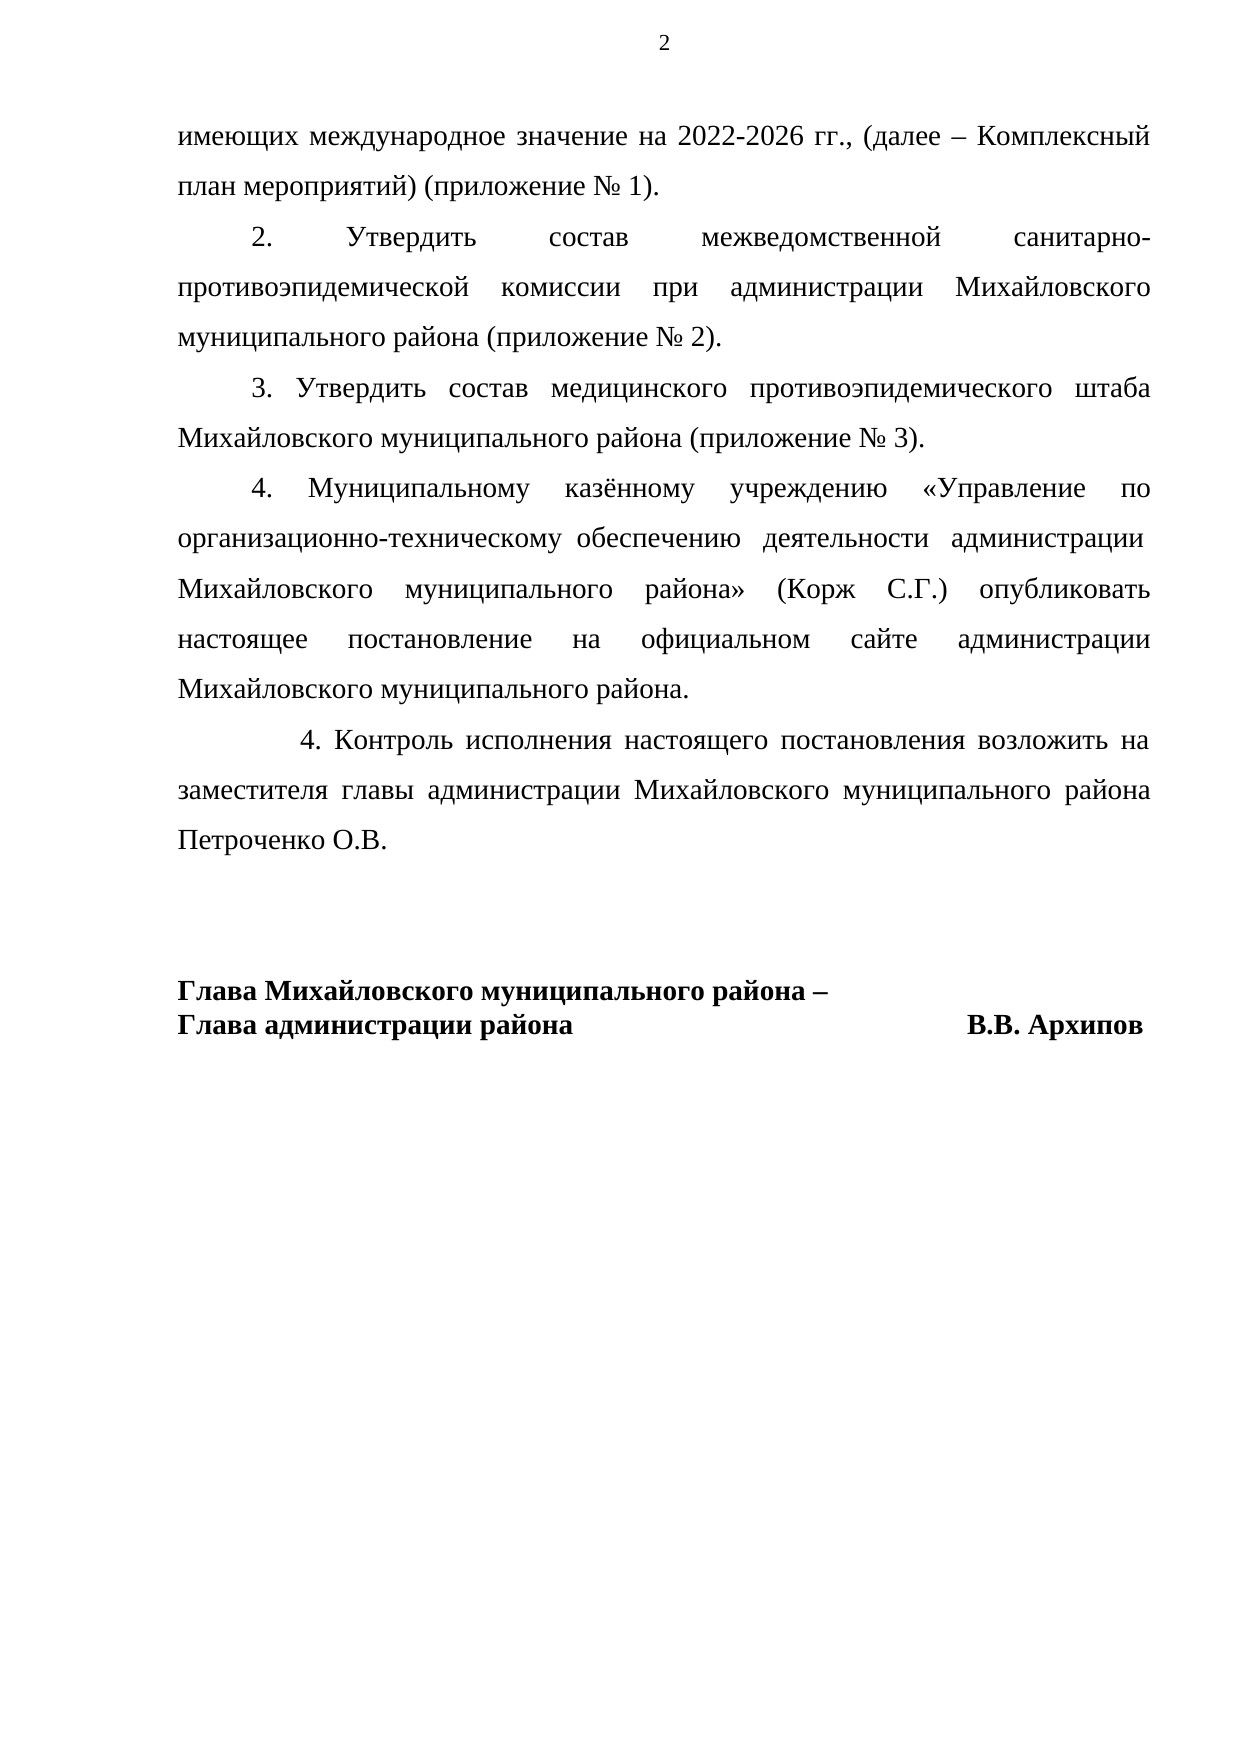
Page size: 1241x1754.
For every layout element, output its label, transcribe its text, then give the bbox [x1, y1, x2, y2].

text 2. Утвердить состав межведомственной санитарно- противоэпидемической комиссии при администрации Михайловского муниципального района (приложение № 2). [177, 219, 1152, 353]
text Глава администрации района В.В. Архипов [177, 1007, 1152, 1041]
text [177, 118, 1152, 202]
text 4. Контроль исполнения настоящего постановления возложить на заместителя главы администрации Михайловского муниципального района Петроченко О.В. [177, 722, 1152, 856]
text Глава Михайловского муниципального района – [177, 973, 1152, 1007]
text 4. Муниципальному казённому учреждению «Управление по организационно-техническому обеспечению деятельности администрации [177, 470, 1152, 554]
text Михайловского муниципального района» (Корж С.Г.) опубликовать настоящее постановление на официальном сайте администрации Михайловского муниципального района. [177, 571, 1152, 705]
text 3. Утвердить состав медицинского противоэпидемического штаба Михайловского муниципального района (приложение № 3). [177, 370, 1152, 453]
